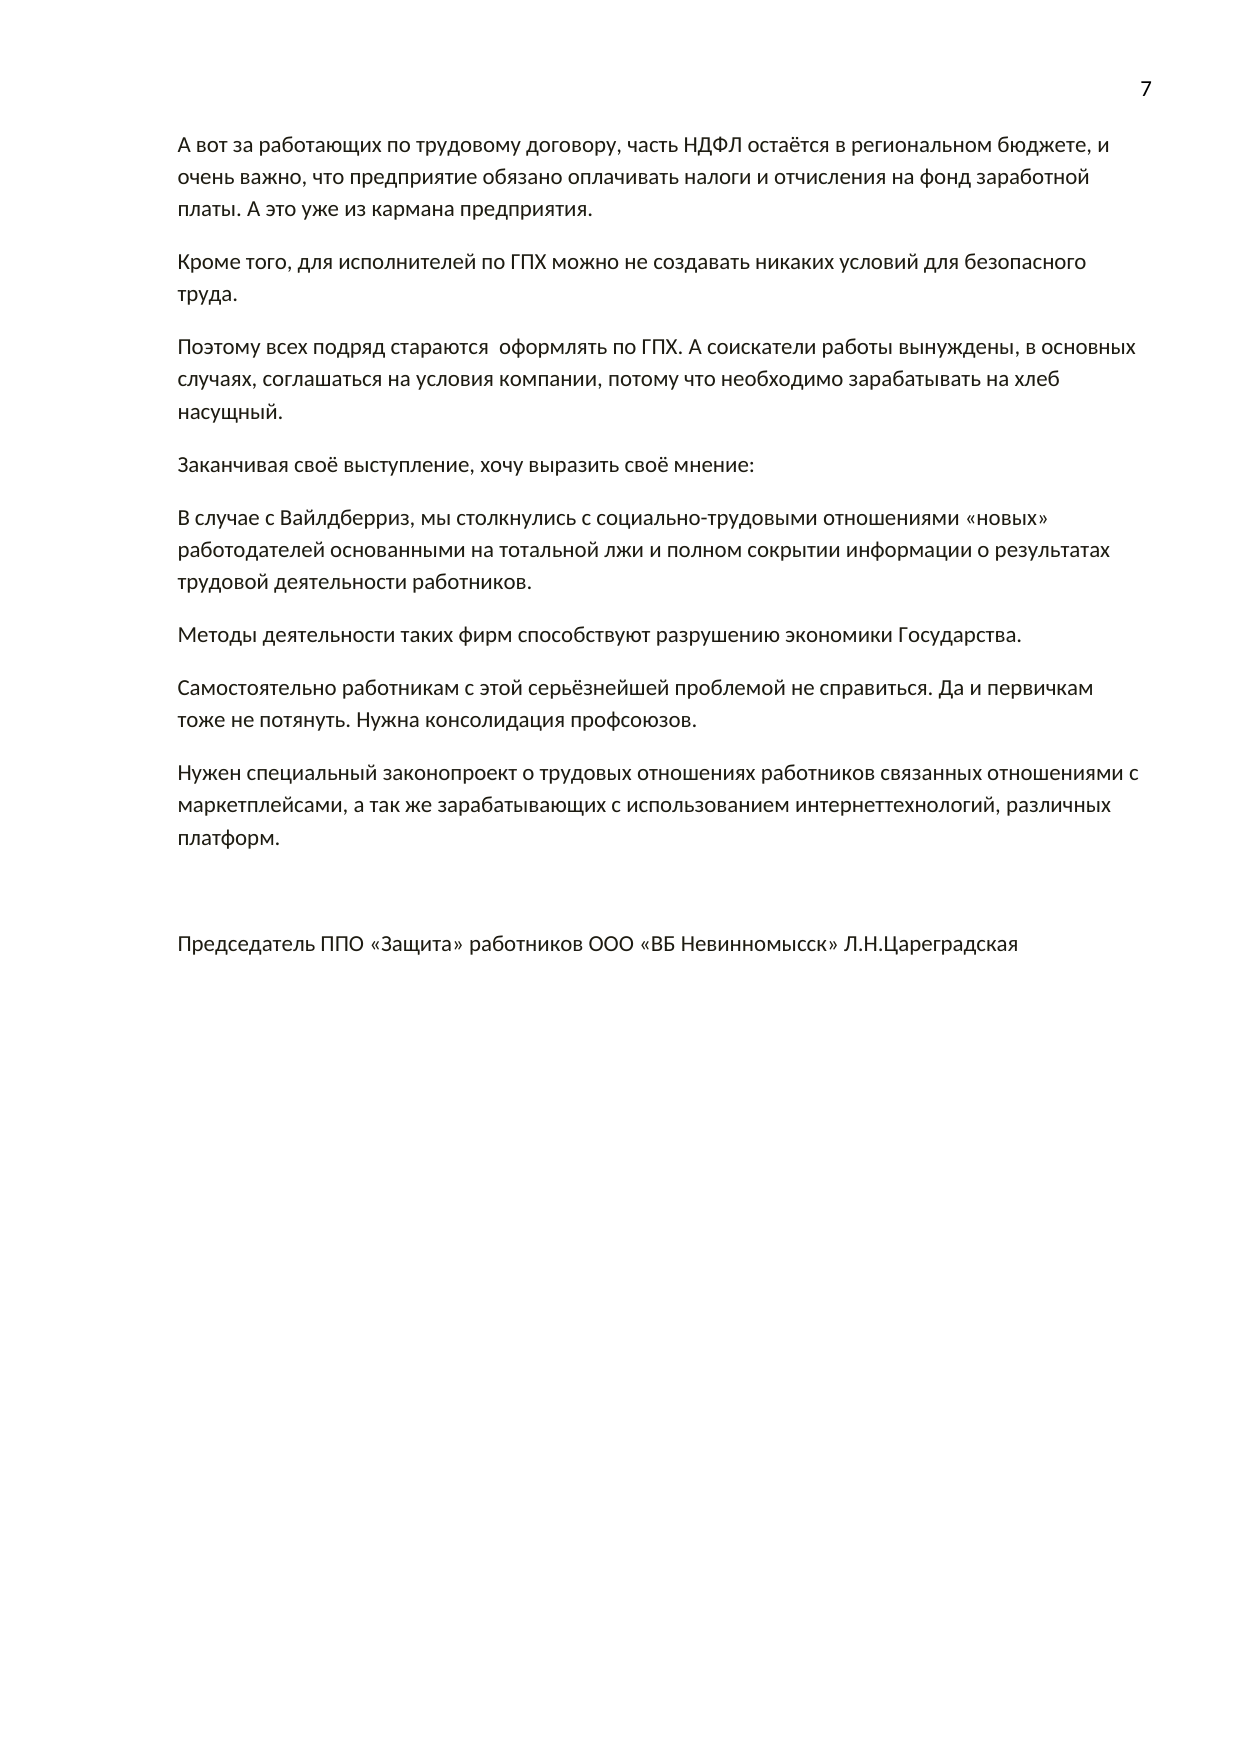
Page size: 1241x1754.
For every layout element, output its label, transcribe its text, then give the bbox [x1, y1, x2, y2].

text А вот за работающих по трудовому договору, часть НДФЛ остаётся в региональном бюджете, и очень важно, что предприятие обязано оплачивать налоги и отчисления на фонд заработной платы. А это уже из кармана предприятия. [177, 130, 1152, 222]
text Заканчивая своё выступление, хочу выразить своё мнение: [177, 450, 1152, 478]
text Кроме того, для исполнителей по ГПХ можно не создавать никаких условий для безопасного труда. [177, 247, 1152, 307]
text Нужен специальный законопроект о трудовых отношениях работников связанных отношениями с маркетплейсами, а так же зарабатывающих с использованием интернеттехнологий, различных платформ. [177, 758, 1152, 851]
text Методы деятельности таких фирм способствуют разрушению экономики Государства. [177, 620, 1152, 648]
text Самостоятельно работникам с этой серьёзнейшей проблемой не справиться. Да и первичкам тоже не потянуть. Нужна консолидация профсоюзов. [177, 673, 1152, 733]
text В случае с Вайлдберриз, мы столкнулись с социально-трудовыми отношениями «новых» работодателей основанными на тотальной лжи и полном сокрытии информации о результатах трудовой деятельности работников. [177, 503, 1152, 595]
text Председатель ППО «Защита» работников ООО «ВБ Невинномысск» Л.Н.Цареградская [177, 929, 1152, 957]
text Поэтому всех подряд стараются оформлять по ГПХ. А соискатели работы вынуждены, в основных случаях, соглашаться на условия компании, потому что необходимо зарабатывать на хлеб насущный. [177, 332, 1152, 425]
